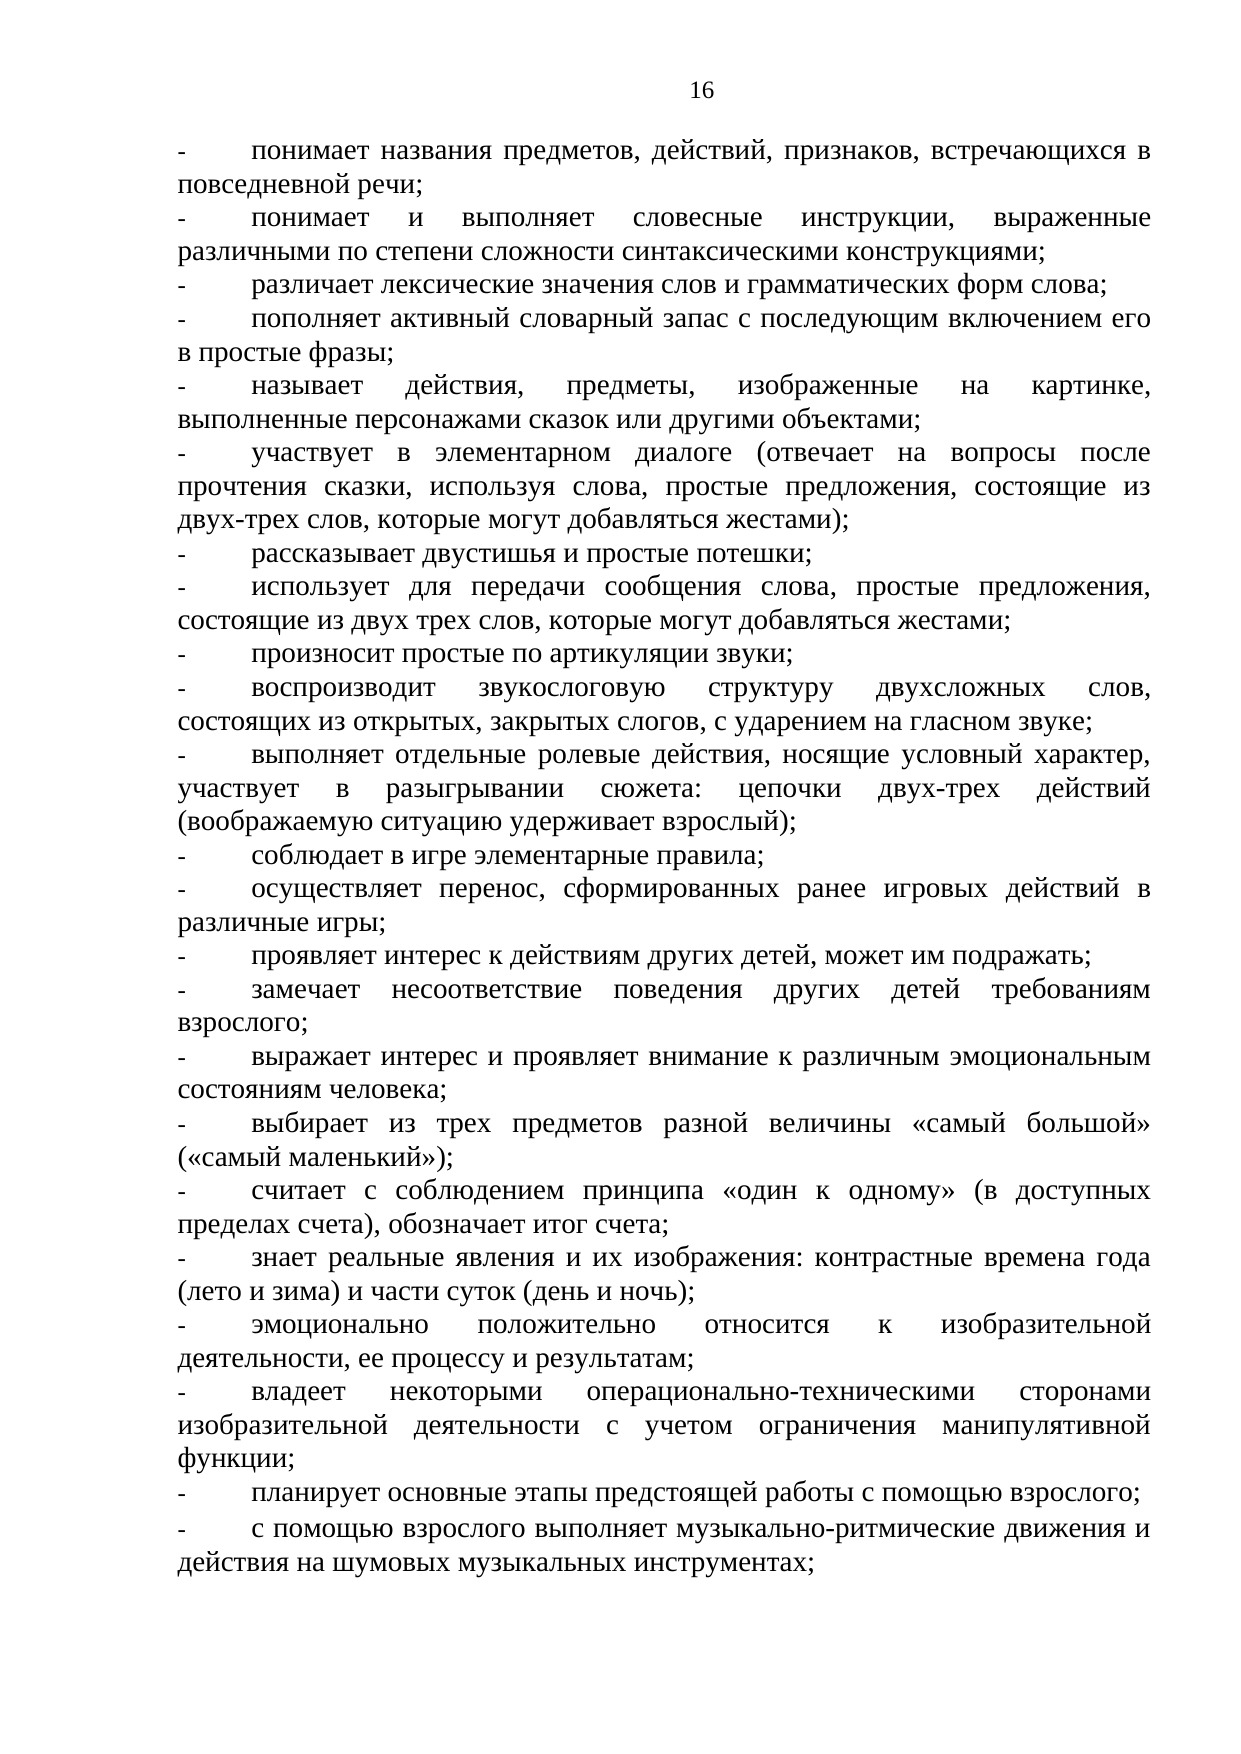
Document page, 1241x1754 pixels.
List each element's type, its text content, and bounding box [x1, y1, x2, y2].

list планирует основные этапы предстоящей работы с помощью взрослого; [177, 1474, 1152, 1508]
list пополняет активный словарный запас с последующим включением его в простые фразы; [177, 300, 1152, 367]
list произносит простые по артикуляции звуки; [177, 636, 1152, 669]
list осуществляет перенос, сформированных ранее игровых действий в различные игры; [177, 870, 1152, 937]
list владеет некоторыми операционально-техническими сторонами изобразительной деятельности с учетом ограничения манипулятивной функции; [177, 1373, 1152, 1474]
list замечает несоответствие поведения других детей требованиям взрослого; [177, 971, 1152, 1038]
list знает реальные явления и их изображения: контрастные времена года (лето и зима) и части суток (день и ночь); [177, 1239, 1152, 1306]
list различает лексические значения слов и грамматических форм слова; [177, 267, 1152, 300]
list с помощью взрослого выполняет музыкально-ритмические движения и действия на шумовых музыкальных инструментах; [177, 1510, 1152, 1577]
list рассказывает двустишья и простые потешки; [177, 535, 1152, 568]
list проявляет интерес к действиям других детей, может им подражать; [177, 937, 1152, 971]
list участвует в элементарном диалоге (отвечает на вопросы после прочтения сказки, используя слова, простые предложения, состоящие из двух-трех слов, которые могут добавляться жестами); [177, 434, 1152, 535]
list считает с соблюдением принципа «один к одному» (в доступных пределах счета), обозначает итог счета; [177, 1172, 1152, 1239]
list понимает и выполняет словесные инструкции, выраженные различными по степени сложности синтаксическими конструкциями; [177, 199, 1152, 267]
list соблюдает в игре элементарные правила; [177, 837, 1152, 870]
list использует для передачи сообщения слова, простые предложения, состоящие из двух трех слов, которые могут добавляться жестами; [177, 568, 1152, 636]
list выполняет отдельные ролевые действия, носящие условный характер, участвует в разыгрывании сюжета: цепочки двух-трех действий (воображаемую ситуацию удерживает взрослый); [177, 736, 1152, 837]
list выражает интерес и проявляет внимание к различным эмоциональным состояниям человека; [177, 1038, 1152, 1105]
list выбирает из трех предметов разной величины «самый большой» («самый маленький»); [177, 1105, 1152, 1172]
list эмоционально положительно относится к изобразительной деятельности, ее процессу и результатам; [177, 1306, 1152, 1373]
list воспроизводит звукослоговую структуру двухсложных слов, состоящих из открытых, закрытых слогов, с ударением на гласном звуке; [177, 669, 1152, 736]
list называет действия, предметы, изображенные на картинке, выполненные персонажами сказок или другими объектами; [177, 367, 1152, 434]
list понимает названия предметов, действий, признаков, встречающихся в повседневной речи; [177, 132, 1152, 199]
